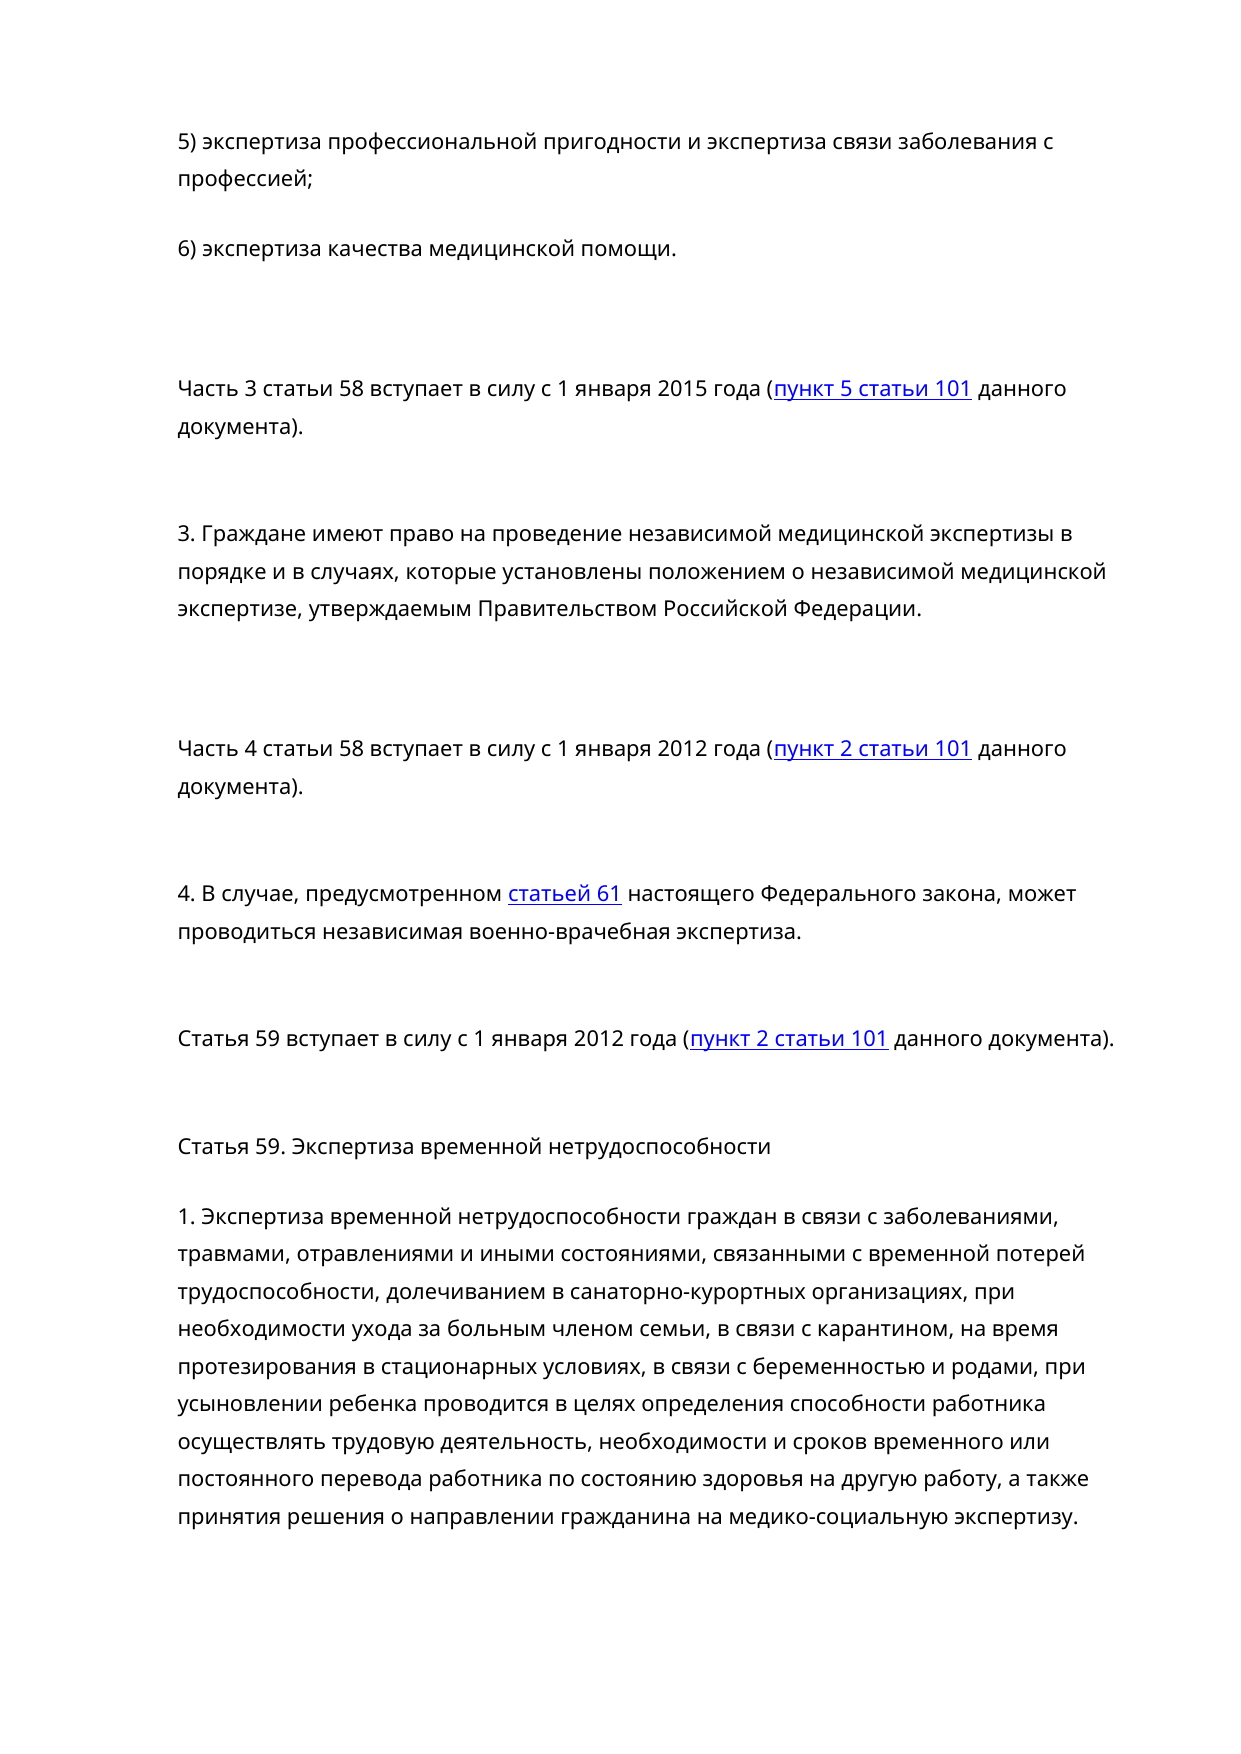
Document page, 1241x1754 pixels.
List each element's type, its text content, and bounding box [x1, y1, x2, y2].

text 3. Граждане имеют право на проведение независимой медицинской экспертизы в порядке и в случаях, которые установлены положением о независимой медицинской экспертизе, утверждаемым Правительством Российской Федерации. [177, 511, 1152, 623]
text Часть 3 статьи 58 вступает в силу с 1 января 2015 года (пункт 5 статьи 101 данного документа). [177, 366, 1152, 441]
text Статья 59 вступает в силу с 1 января 2012 года (пункт 2 статьи 101 данного документа). [177, 1016, 1152, 1053]
text 1. Экспертиза временной нетрудоспособности граждан в связи с заболеваниями, травмами, отравлениями и иными состояниями, связанными с временной потерей трудоспособности, долечиванием в санаторно-курортных организациях, при необходимости ухода за больным членом семьи, в связи с карантином, на время протезирования в стационарных условиях, в связи с беременностью и родами, при усыновлении ребенка проводится в целях определения способности работника осуществлять трудовую деятельность, необходимости и сроков временного или постоянного перевода работника по состоянию здоровья на другую работу, а также принятия решения о направлении гражданина на медико-социальную экспертизу. [177, 1193, 1152, 1531]
text Статья 59. Экспертиза временной нетрудоспособности [177, 1123, 1152, 1161]
text 6) экспертиза качества медицинской помощи. [177, 226, 1152, 263]
text 5) экспертиза профессиональной пригодности и экспертиза связи заболевания с профессией; [177, 118, 1152, 193]
text Часть 4 статьи 58 вступает в силу с 1 января 2012 года (пункт 2 статьи 101 данного документа). [177, 726, 1152, 801]
text 4. В случае, предусмотренном статьей 61 настоящего Федерального закона, может проводиться независимая военно-врачебная экспертиза. [177, 871, 1152, 946]
